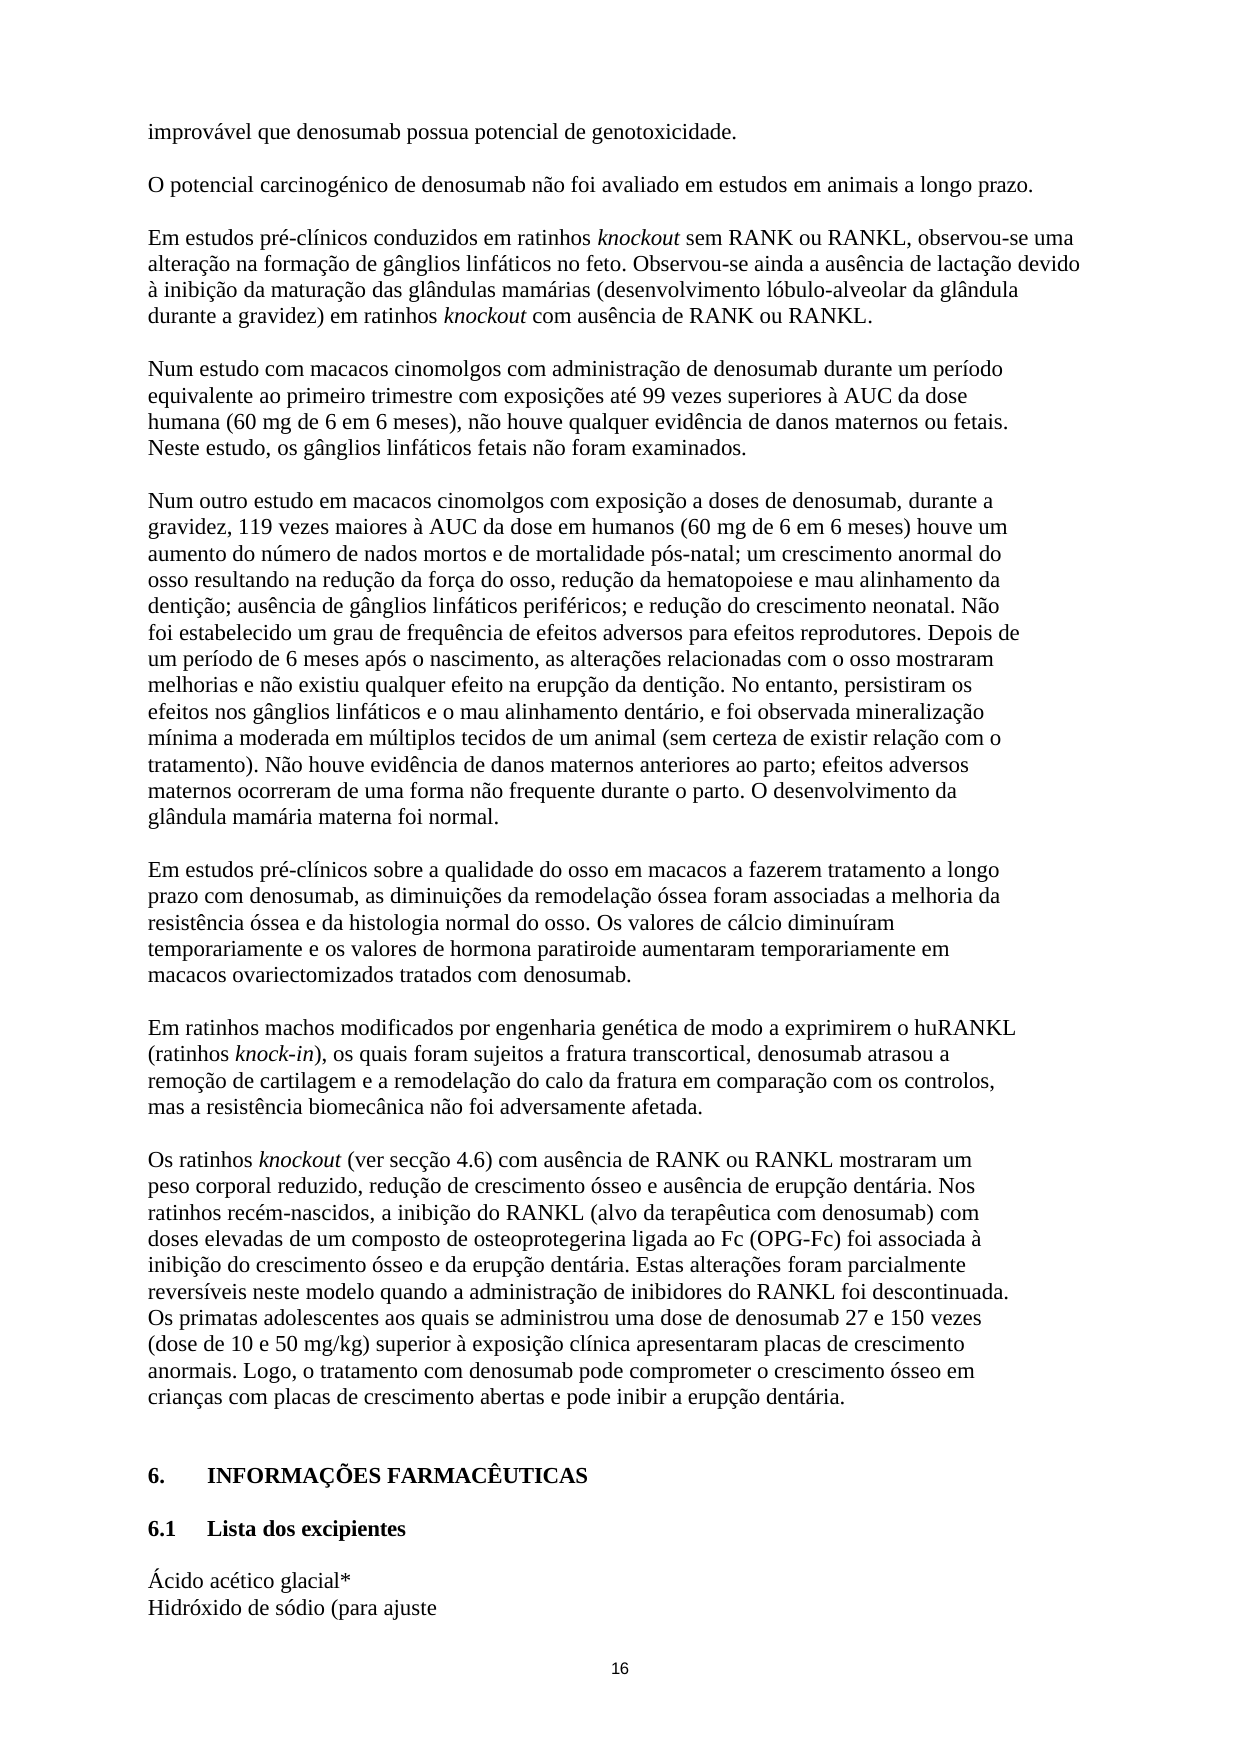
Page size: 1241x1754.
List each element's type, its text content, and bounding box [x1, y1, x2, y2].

text Ácido acético glacial* [148, 1568, 1092, 1594]
text Em estudos pré-clínicos sobre a qualidade do osso em macacos a fazerem tratamento a longo prazo com denosumab, as diminuições da remodelação óssea foram associadas a melhoria da resistência óssea e da histologia normal do osso. Os valores de cálcio diminuíram temporariamente e os valores de hormona paratiroide aumentaram temporariamente em macacos ovariectomizados tratados com denosumab. [148, 856, 1023, 988]
text Num estudo com macacos cinomolgos com administração de denosumab durante um período equivalente ao primeiro trimestre com exposições até 99 vezes superiores à AUC da dose humana (60 mg de 6 em 6 meses), não houve qualquer evidência de danos maternos ou fetais. Neste estudo, os gânglios linfáticos fetais não foram examinados. [148, 355, 1031, 461]
text Os ratinhos knockout (ver secção 4.6) com ausência de RANK ou RANKL mostraram um peso corporal reduzido, redução de crescimento ósseo e ausência de erupção dentária. Nos ratinhos recém-nascidos, a inibição do RANKL (alvo da terapêutica com denosumab) com doses elevadas de um composto de osteoprotegerina ligada ao Fc (OPG-Fc) foi associada à inibição do crescimento ósseo e da erupção dentária. Estas alterações foram parcialmente reversíveis neste modelo quando a administração de inibidores do RANKL foi descontinuada. Os primatas adolescentes aos quais se administrou uma dose de denosumab 27 e 150 vezes (dose de 10 e 50 mg/kg) superior à exposição clínica apresentaram placas de crescimento anormais. Logo, o tratamento com denosumab pode comprometer o crescimento ósseo em crianças com placas de crescimento abertas e pode inibir a erupção dentária. [148, 1146, 1010, 1409]
text Num outro estudo em macacos cinomolgos com exposição a doses de denosumab, durante a gravidez, 119 vezes maiores à AUC da dose em humanos (60 mg de 6 em 6 meses) houve um aumento do número de nados mortos e de mortalidade pós-natal; um crescimento anormal do osso resultando na redução da força do osso, redução da hematopoiese e mau alinhamento da dentição; ausência de gânglios linfáticos periféricos; e redução do crescimento neonatal. Não foi estabelecido um grau de frequência de efeitos adversos para efeitos reprodutores. Depois de um período de 6 meses após o nascimento, as alterações relacionadas com o osso mostraram melhorias e não existiu qualquer efeito na erupção da dentição. No entanto, persistiram os efeitos nos gânglios linfáticos e o mau alinhamento dentário, e foi observada mineralização mínima a moderada em múltiplos tecidos de um animal (sem certeza de existir relação com o tratamento). Não houve evidência de danos maternos anteriores ao parto; efeitos adversos maternos ocorreram de uma forma não frequente durante o parto. O desenvolvimento da glândula mamária materna foi normal. [148, 487, 1031, 830]
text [148, 118, 1035, 144]
subtitle 6. INFORMAÇÕES FARMACÊUTICAS [148, 1462, 1092, 1488]
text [148, 1594, 464, 1620]
subtitle 6.1 Lista dos excipientes [148, 1515, 1092, 1541]
text O potencial carcinogénico de denosumab não foi avaliado em estudos em animais a longo prazo. [148, 171, 1092, 197]
text Em estudos pré-clínicos conduzidos em ratinhos knockout sem RANK ou RANKL, observou-se uma alteração na formação de gânglios linfáticos no feto. Observou-se ainda a ausência de lactação devido à inibição da maturação das glândulas mamárias (desenvolvimento lóbulo-alveolar da glândula durante a gravidez) em ratinhos knockout com ausência de RANK ou RANKL. [148, 223, 1092, 329]
text Em ratinhos machos modificados por engenharia genética de modo a exprimirem o huRANKL (ratinhos knock-in), os quais foram sujeitos a fratura transcortical, denosumab atrasou a remoção de cartilagem e a remodelação do calo da fratura em comparação com os controlos, mas a resistência biomecânica não foi adversamente afetada. [148, 1014, 1031, 1119]
